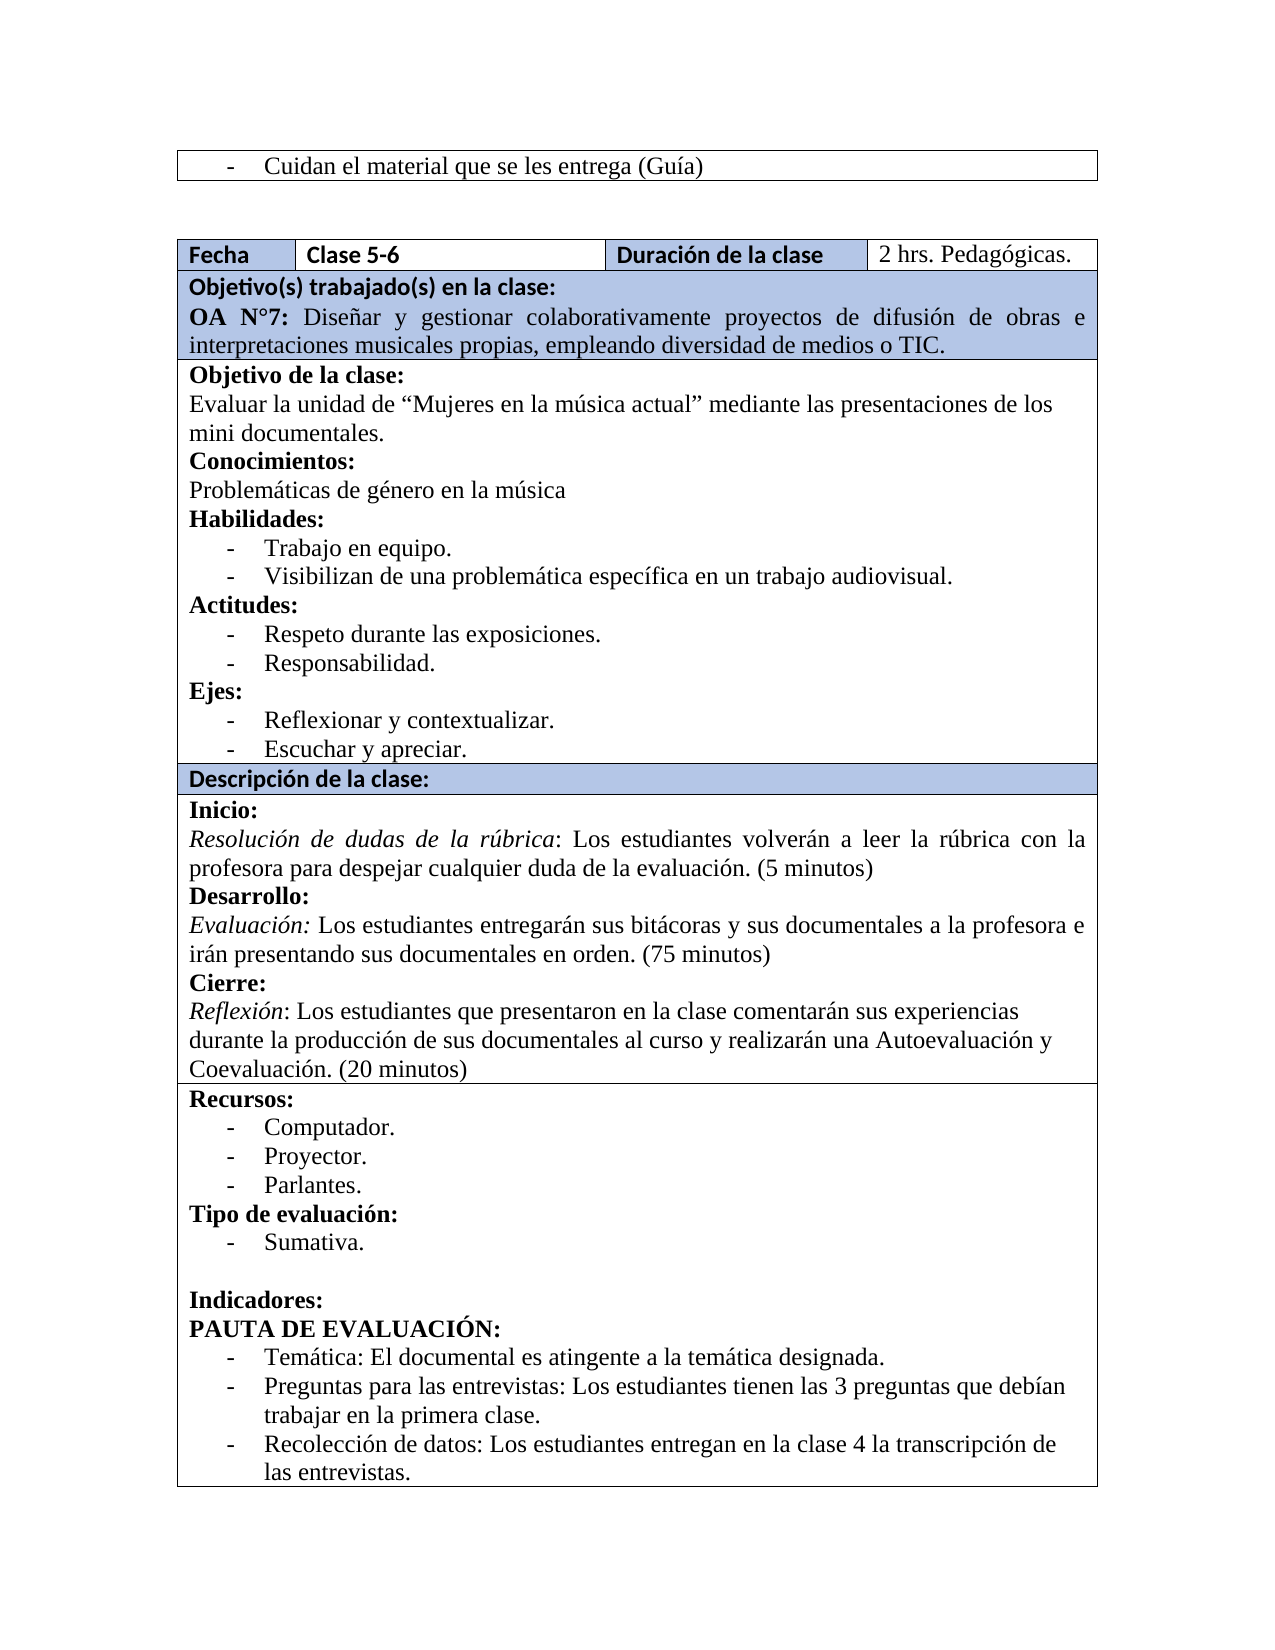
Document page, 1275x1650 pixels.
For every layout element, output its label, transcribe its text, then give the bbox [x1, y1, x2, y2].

table_header Duración de la clase [606, 240, 867, 270]
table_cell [178, 1084, 1097, 1486]
table_cell Objetivo(s) trabajado(s) en la clase: OA N°7: Diseñar y gestionar colaborativamente proyectos de difusión de obras e interpretaciones musicales propias, empleando diversidad de medios o TIC. [178, 271, 1097, 359]
table_cell Objetivo de la clase: Evaluar la unidad de “Mujeres en la música actual” mediante las presentaciones de los mini documentales. Conocimientos: Problemáticas de género en la música Habilidades: Trabajo en equipo. Visibilizan de una problemática específica en un trabajo audiovisual. Actitudes: Respeto durante las exposiciones. Responsabilidad. Ejes: Reflexionar y contextualizar. Escuchar y apreciar. [178, 360, 1097, 763]
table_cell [178, 151, 1097, 180]
table_header Fecha [178, 240, 295, 270]
table_header Clase 5-6 [296, 240, 605, 270]
table_cell Descripción de la clase: [178, 764, 1097, 794]
table_header 2 hrs. Pedagógicas. [868, 240, 1097, 270]
table_cell Inicio: Resolución de dudas de la rúbrica: Los estudiantes volverán a leer la rúbrica con la profesora para despejar cualquier duda de la evaluación. (5 minutos) Desarrollo: Evaluación: Los estudiantes entregarán sus bitácoras y sus documentales a la profesora e irán presentando sus documentales en orden. (75 minutos) Cierre: Reflexión: Los estudiantes que presentaron en la clase comentarán sus experiencias durante la producción de sus documentales al curso y realizarán una Autoevaluación y Coevaluación. (20 minutos) [178, 795, 1097, 1083]
